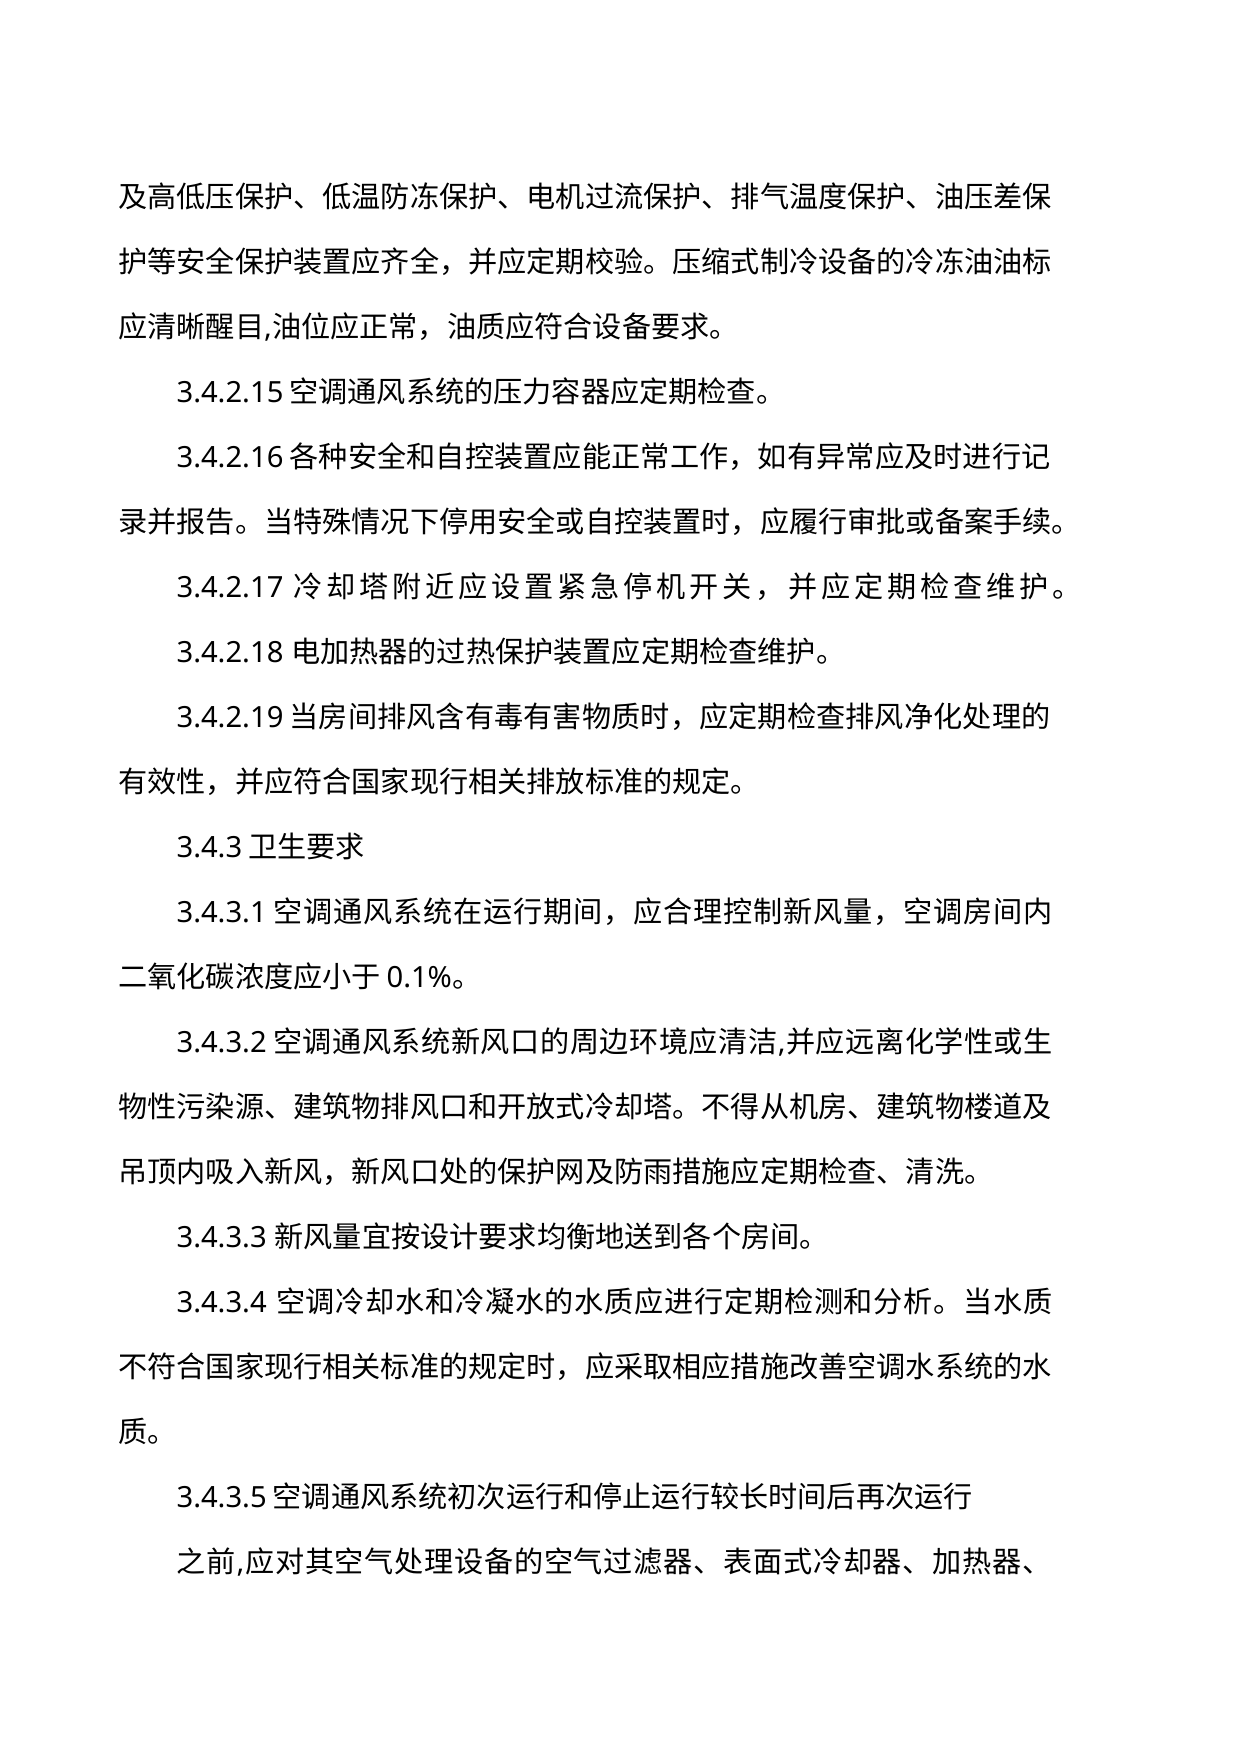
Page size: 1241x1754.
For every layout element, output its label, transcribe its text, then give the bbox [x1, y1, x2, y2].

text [118, 162, 1053, 357]
text 3.4.2.16各种安全和自控装置应能正常工作，如有异常应及时进行记录并报告。当特殊情况下停用安全或自控装置时，应履行审批或备案手续。 [118, 422, 1053, 552]
text 3.4.2.15空调通风系统的压力容器应定期检查。 [118, 357, 1053, 422]
text 3.4.3.2空调通风系统新风口的周边环境应清洁,并应远离化学性或生物性污染源、建筑物排风口和开放式冷却塔。不得从机房、建筑物楼道及吊顶内吸入新风，新风口处的保护网及防雨措施应定期检查、清洗。 [118, 1007, 1053, 1202]
text 3.4.3.4 空调冷却水和冷凝水的水质应进行定期检测和分析。当水质不符合国家现行相关标准的规定时，应采取相应措施改善空调水系统的水质。 [118, 1267, 1053, 1462]
text 3.4.3.5空调通风系统初次运行和停止运行较长时间后再次运行 [118, 1462, 1053, 1527]
text 3.4.2.17冷却塔附近应设置紧急停机开关，并应定期检查维护。3.4.2.18 电加热器的过热保护装置应定期检查维护。 [176, 552, 1053, 682]
text 3.4.3卫生要求 [118, 812, 1053, 877]
text 3.4.2.19当房间排风含有毒有害物质时，应定期检查排风净化处理的有效性，并应符合国家现行相关排放标准的规定。 [118, 682, 1053, 812]
text 3.4.3.3 新风量宜按设计要求均衡地送到各个房间。 [118, 1202, 1053, 1267]
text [118, 1527, 1053, 1592]
text 3.4.3.1空调通风系统在运行期间，应合理控制新风量，空调房间内二氧化碳浓度应小于0.1%。 [118, 877, 1053, 1007]
